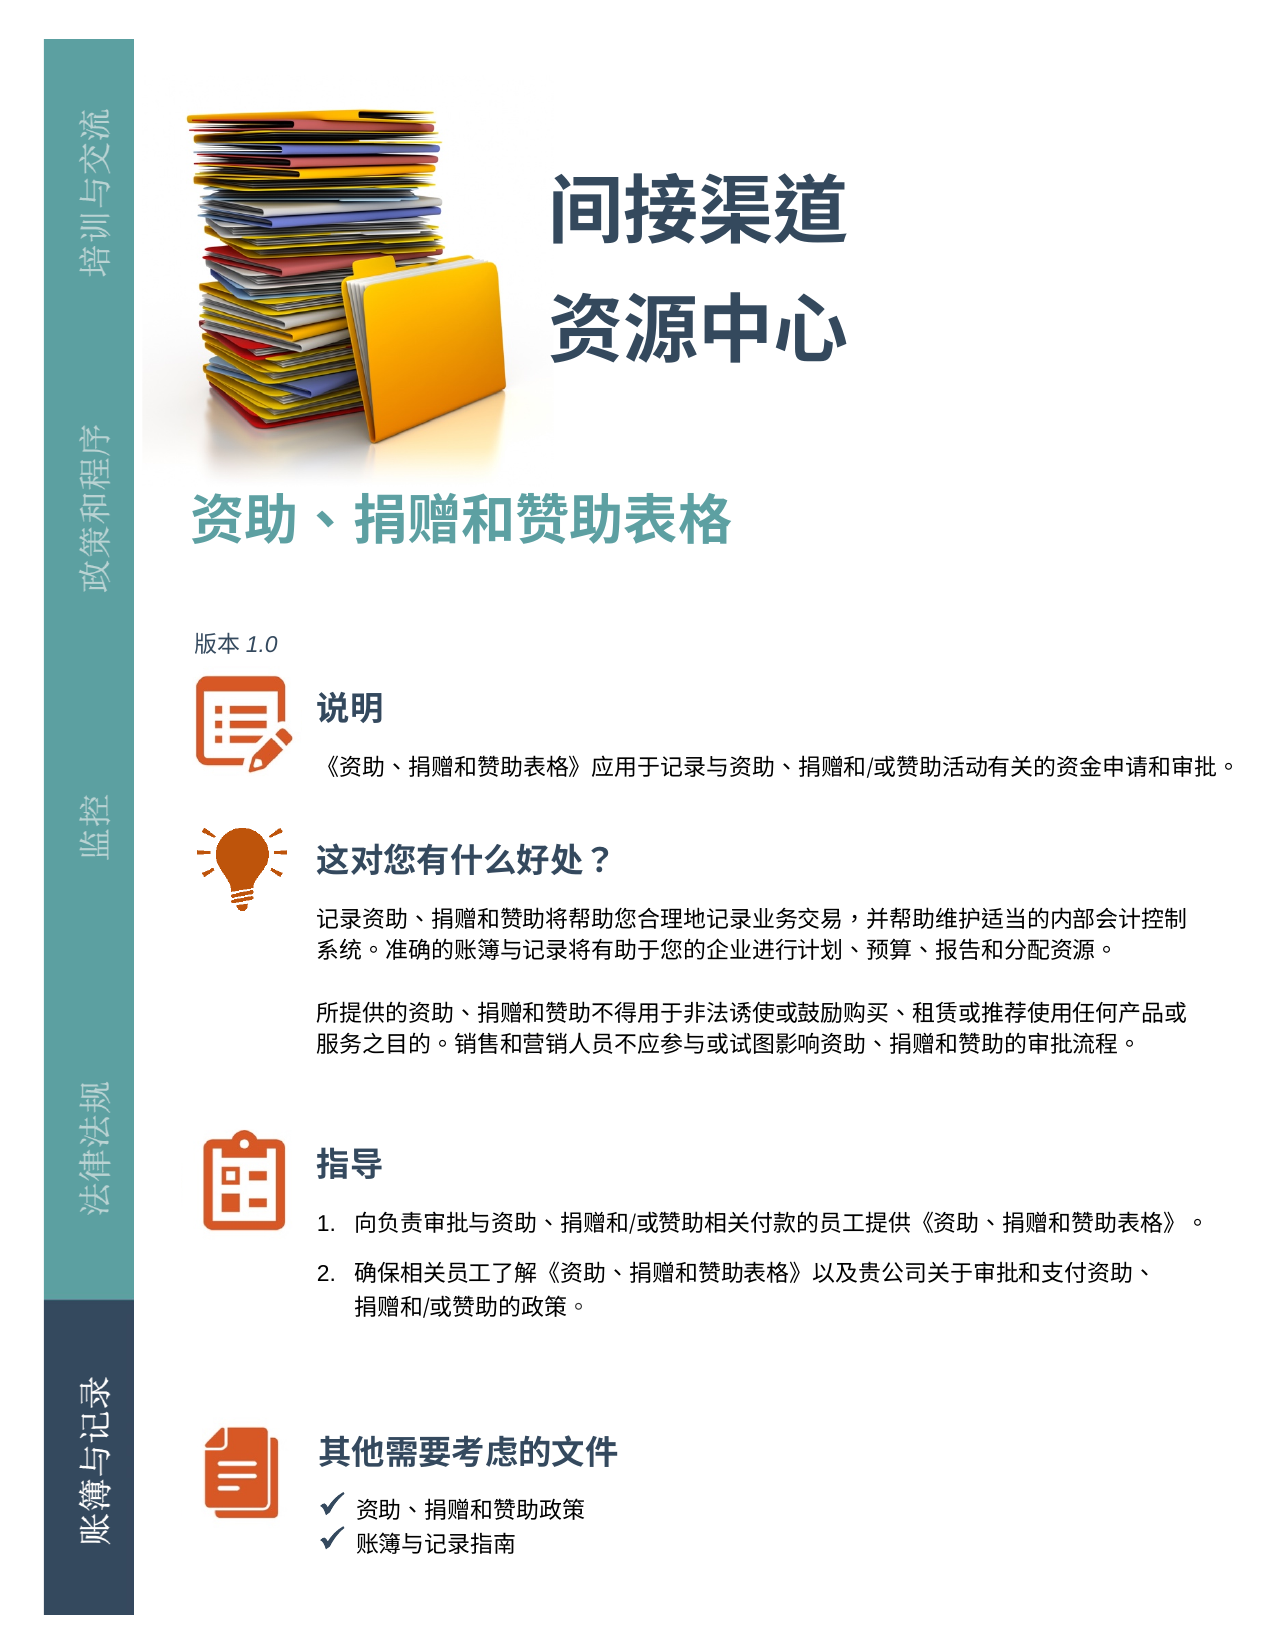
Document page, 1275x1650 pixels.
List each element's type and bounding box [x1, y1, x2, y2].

picture [181, 1406, 297, 1541]
picture [181, 1119, 303, 1253]
picture [142, 75, 554, 487]
picture [43, 39, 134, 1615]
picture [181, 655, 303, 789]
